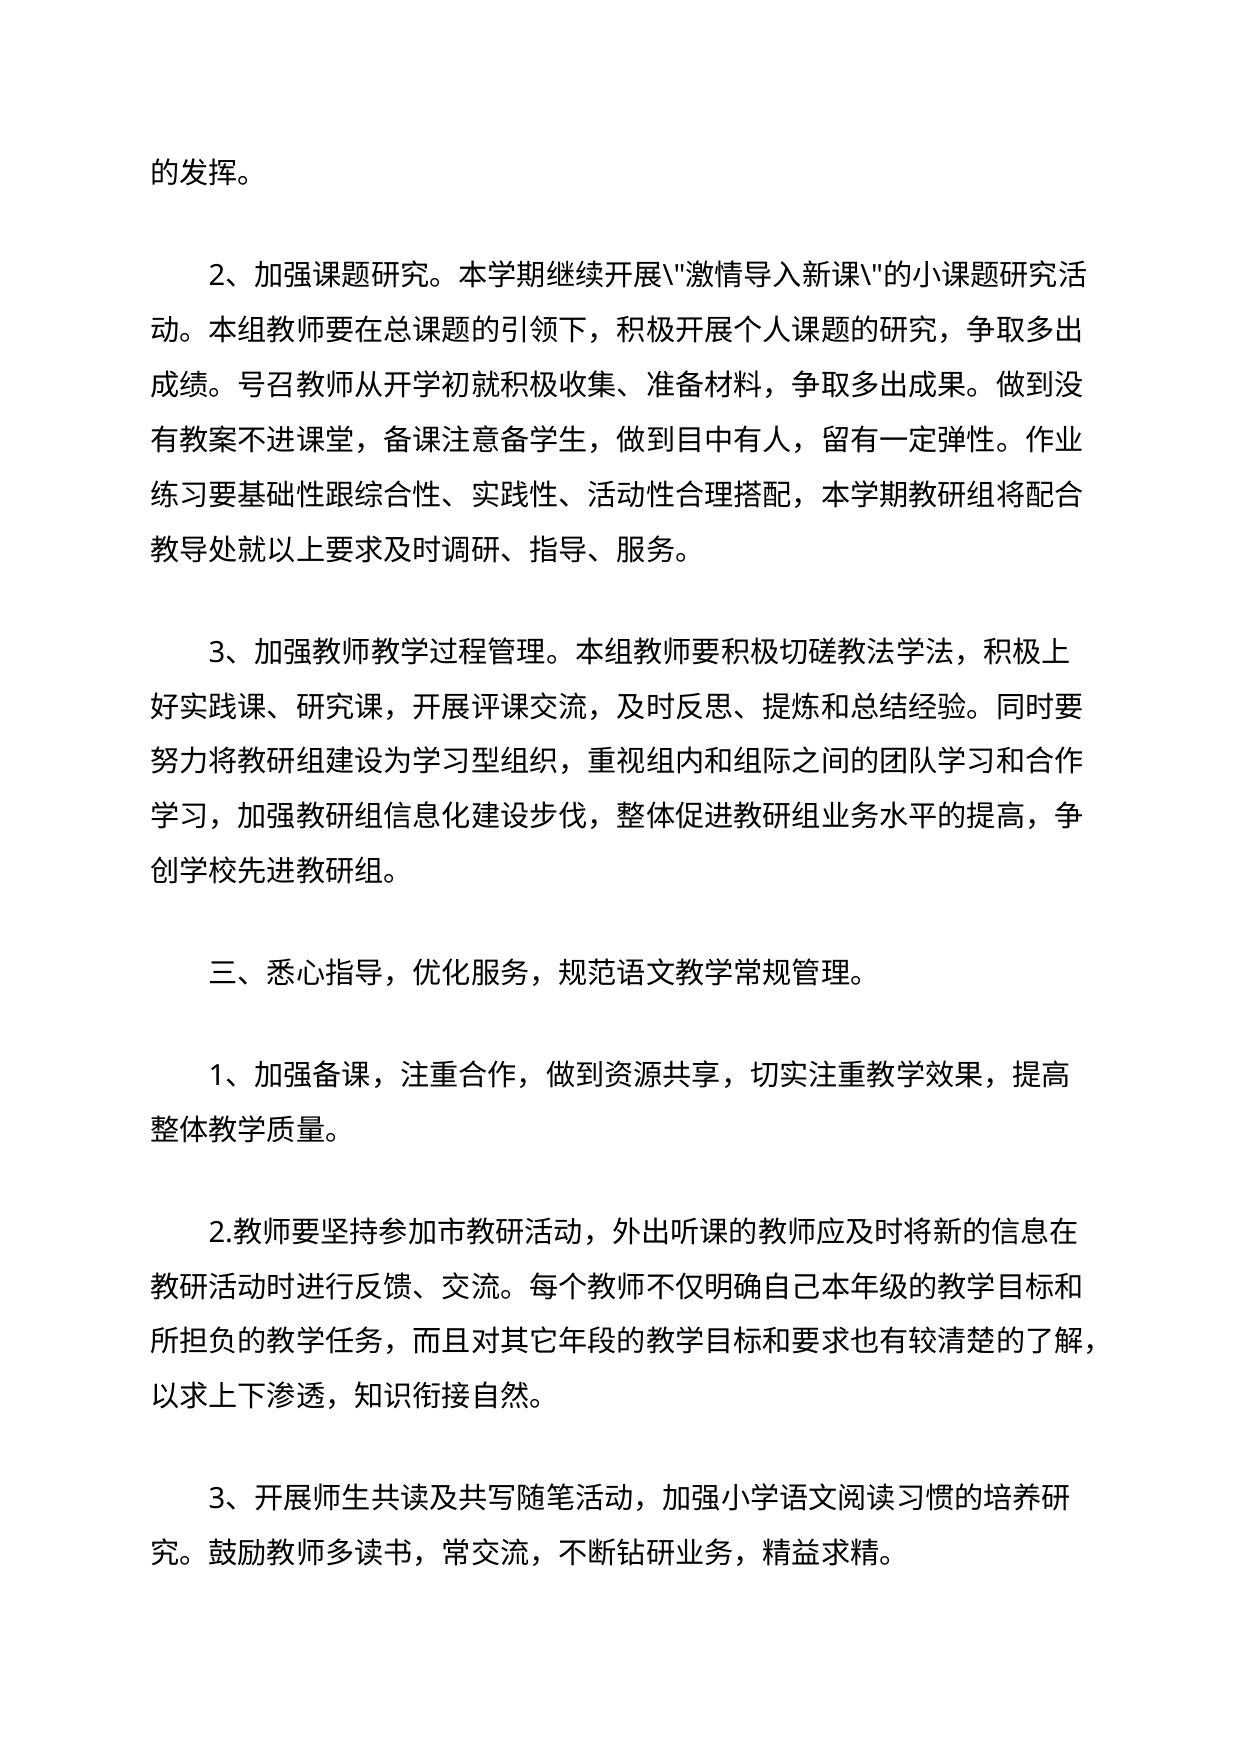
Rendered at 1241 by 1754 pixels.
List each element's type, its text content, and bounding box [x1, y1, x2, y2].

text 三、悉心指导，优化服务，规范语文教学常规管理。 [150, 949, 1090, 992]
text 3、加强教师教学过程管理。本组教师要积极切磋教法学法，积极上好实践课、研究课，开展评课交流，及时反思、提炼和总结经验。同时要努力将教研组建设为学习型组织，重视组内和组际之间的团队学习和合作学习，加强教研组信息化建设步伐，整体促进教研组业务水平的提高，争创学校先进教研组。 [150, 628, 1090, 890]
text 1、加强备课，注重合作，做到资源共享，切实注重教学效果，提高整体教学质量。 [150, 1051, 1090, 1149]
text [150, 150, 1090, 192]
text 2.教师要坚持参加市教研活动，外出听课的教师应及时将新的信息在教研活动时进行反馈、交流。每个教师不仅明确自己本年级的教学目标和所担负的教学任务，而且对其它年段的教学目标和要求也有较清楚的了解，以求上下渗透，知识衔接自然。 [150, 1208, 1090, 1415]
text 2、加强课题研究。本学期继续开展\"激情导入新课\"的小课题研究活动。本组教师要在总课题的引领下，积极开展个人课题的研究，争取多出成绩。号召教师从开学初就积极收集、准备材料，争取多出成果。做到没有教案不进课堂，备课注意备学生，做到目中有人，留有一定弹性。作业练习要基础性跟综合性、实践性、活动性合理搭配，本学期教研组将配合教导处就以上要求及时调研、指导、服务。 [150, 252, 1090, 569]
text 3、开展师生共读及共写随笔活动，加强小学语文阅读习惯的培养研究。鼓励教师多读书，常交流，不断钻研业务，精益求精。 [150, 1475, 1090, 1572]
